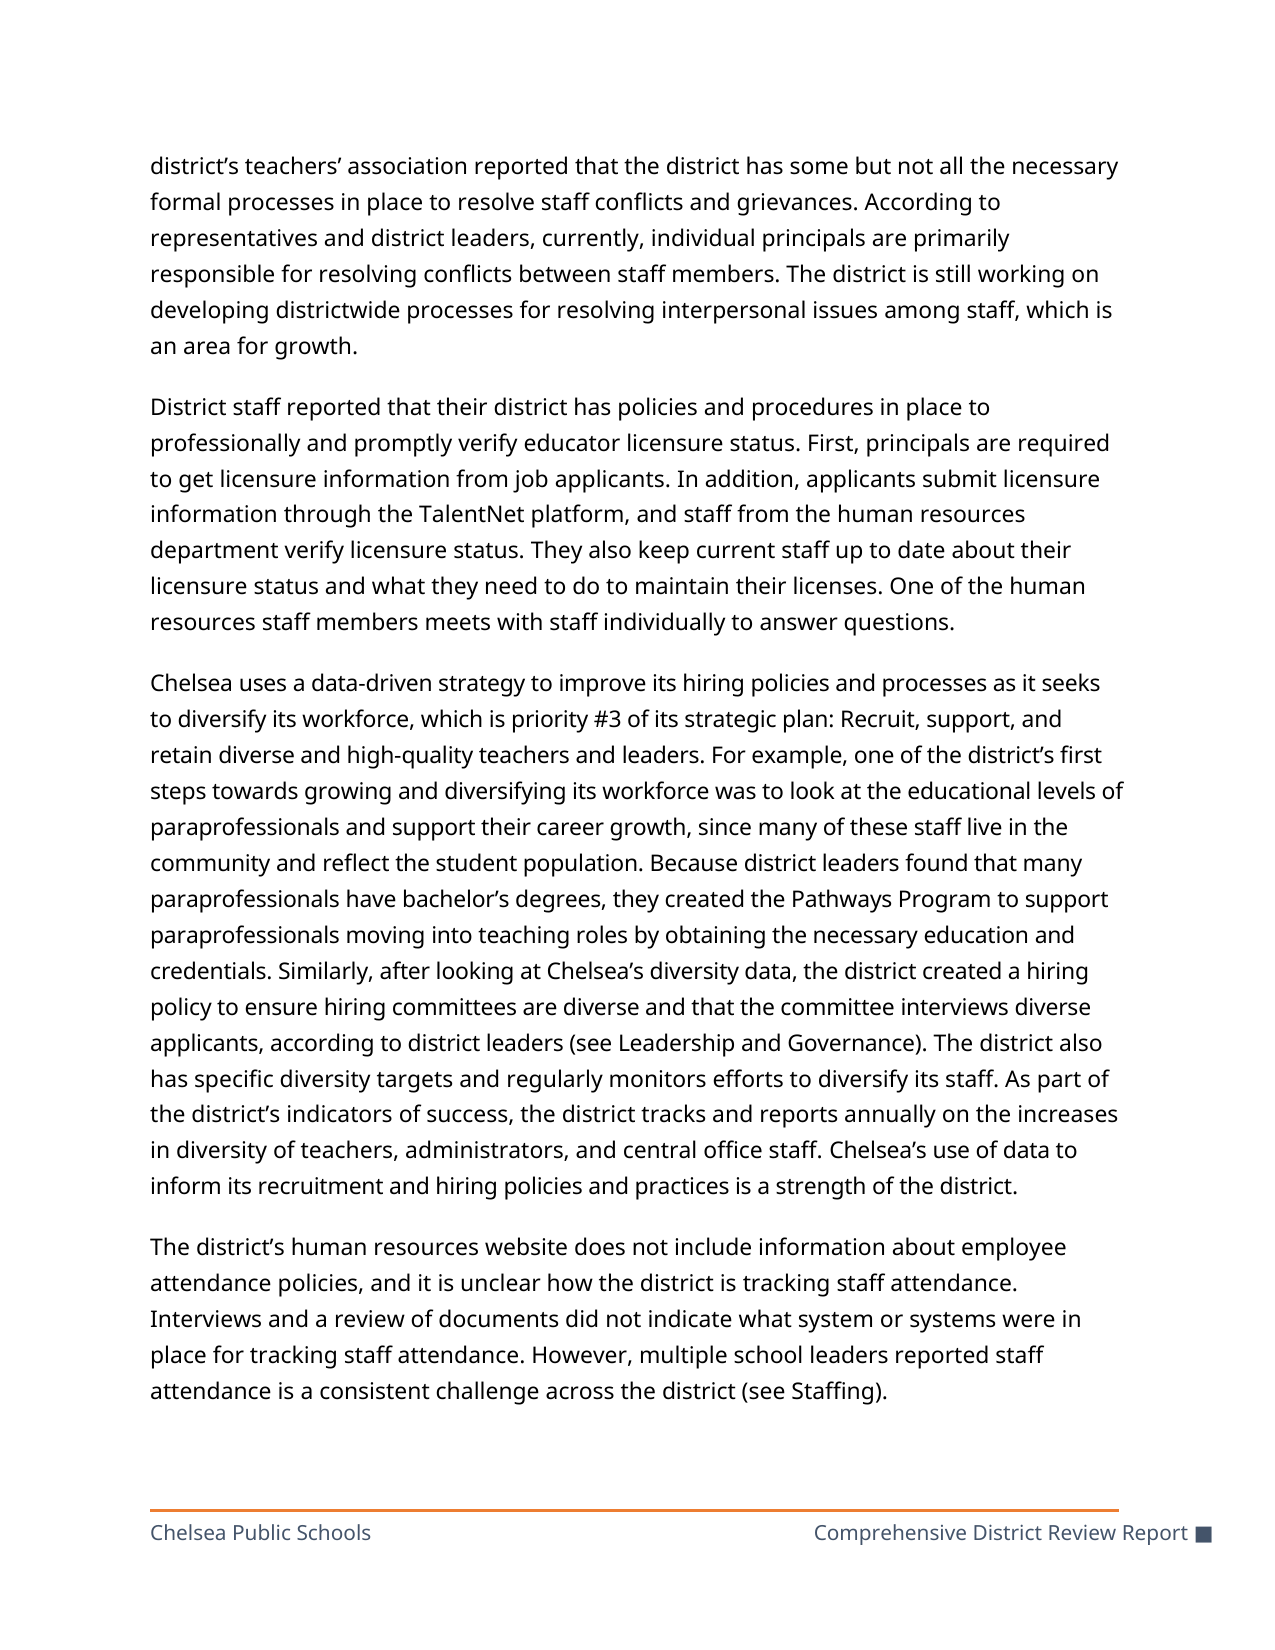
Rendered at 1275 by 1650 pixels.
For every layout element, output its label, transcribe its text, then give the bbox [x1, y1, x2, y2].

text District staff reported that their district has policies and procedures in place to professionally and promptly verify educator licensure status. First, principals are required to get licensure information from job applicants. In addition, applicants submit licensure information through the TalentNet platform, and staff from the human resources department verify licensure status. They also keep current staff up to date about their licensure status and what they need to do to maintain their licenses. One of the human resources staff members meets with staff individually to answer questions. [150, 391, 1125, 637]
text Chelsea uses a data-driven strategy to improve its hiring policies and processes as it seeks to diversify its workforce, which is priority #3 of its strategic plan: Recruit, support, and retain diverse and high-quality teachers and leaders. For example, one of the district’s first steps towards growing and diversifying its workforce was to look at the educational levels of paraprofessionals and support their career growth, since many of these staff live in the community and reflect the student population. Because district leaders found that many paraprofessionals have bachelor’s degrees, they created the Pathways Program to support paraprofessionals moving into teaching roles by obtaining the necessary education and credentials. Similarly, after looking at Chelsea’s diversity data, the district created a hiring policy to ensure hiring committees are diverse and that the committee interviews diverse applicants, according to district leaders (see Leadership and Governance). The district also has specific diversity targets and regularly monitors efforts to diversify its staff. As part of the district’s indicators of success, the district tracks and reports annually on the increases in diversity of teachers, administrators, and central office staff. Chelsea’s use of data to inform its recruitment and hiring policies and practices is a strength of the district. [150, 667, 1125, 1202]
text The district’s human resources website does not include information about employee attendance policies, and it is unclear how the district is tracking staff attendance. Interviews and a review of documents did not indicate what system or systems were in place for tracking staff attendance. However, multiple school leaders reported staff attendance is a consistent challenge across the district (see Staffing). [150, 1231, 1125, 1406]
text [150, 150, 1125, 361]
